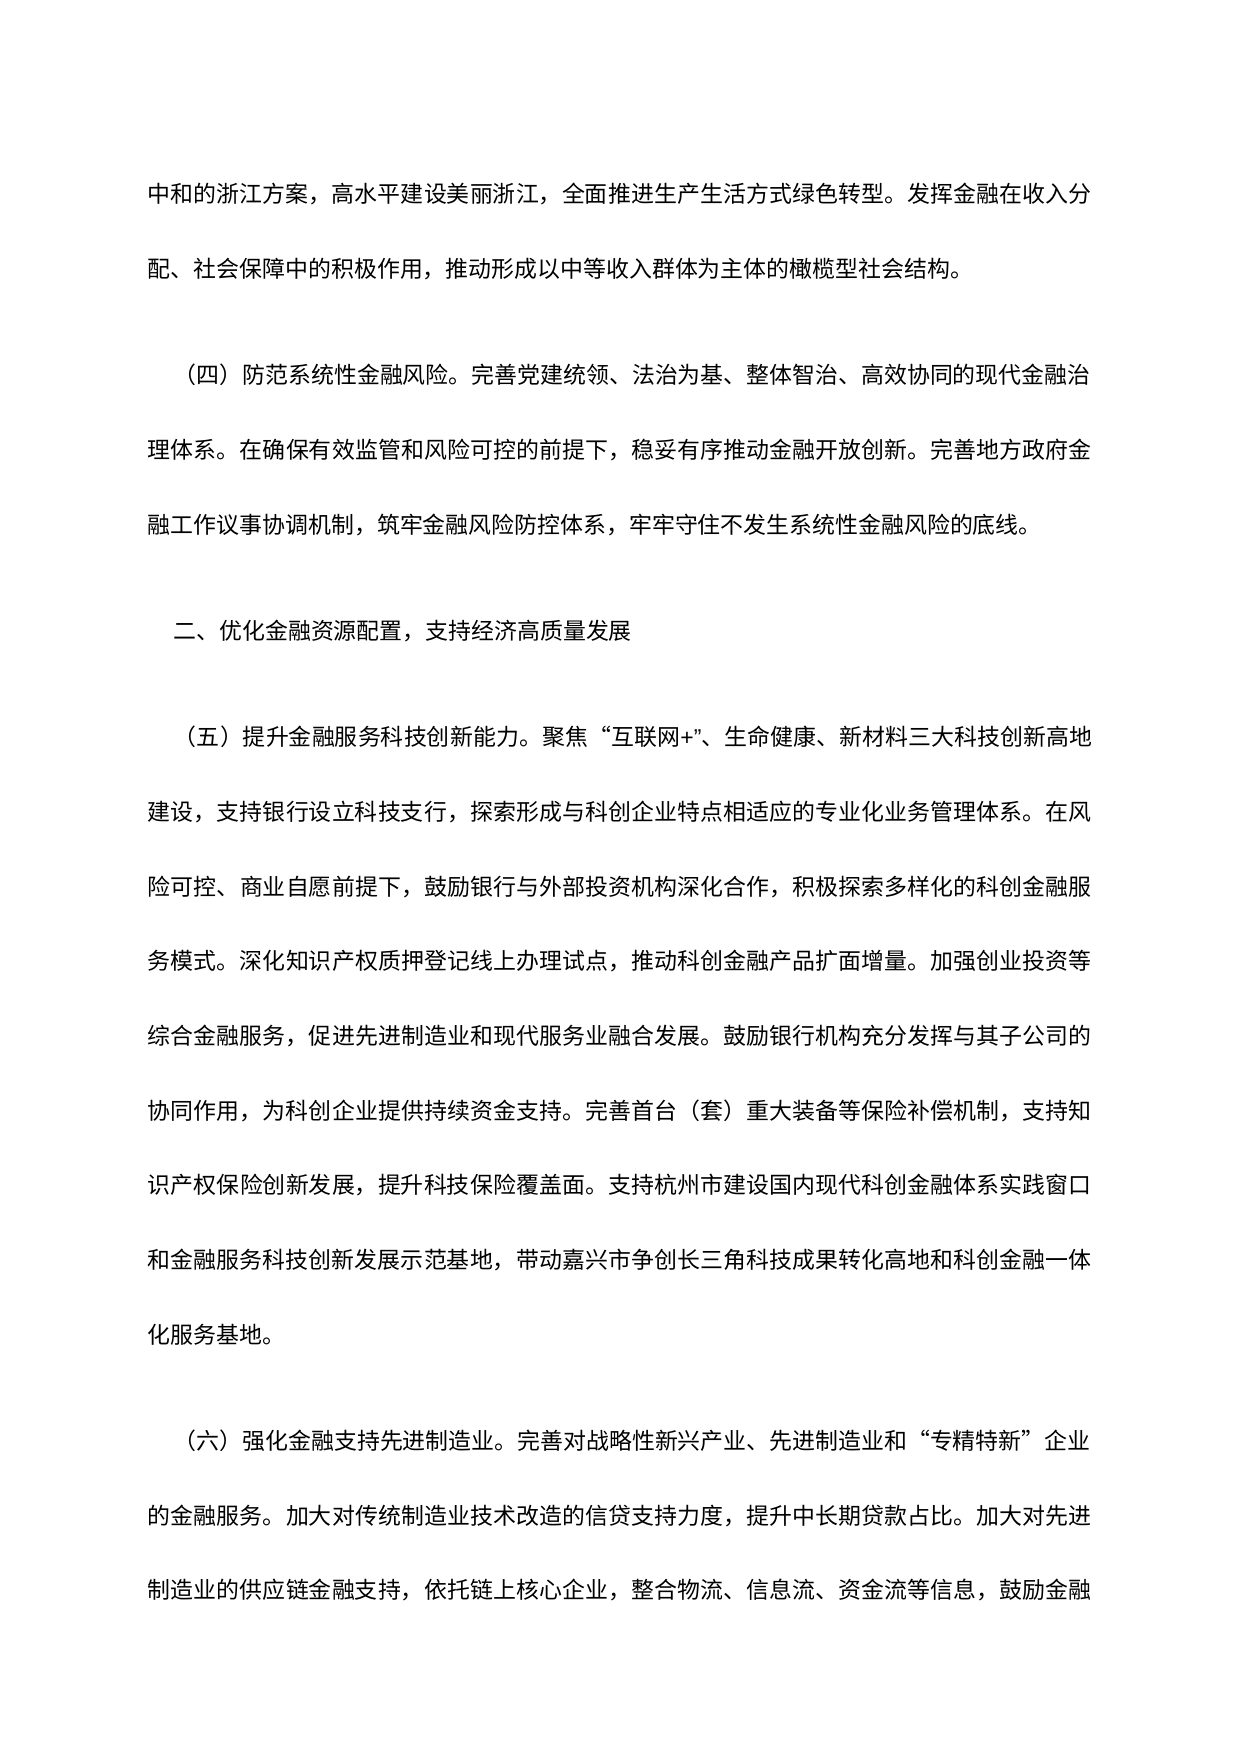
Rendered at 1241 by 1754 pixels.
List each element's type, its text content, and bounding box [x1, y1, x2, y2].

text （四）防范系统性金融风险。完善党建统领、法治为基、整体智治、高效协同的现代金融治理体系。在确保有效监管和风险可控的前提下，稳妥有序推动金融开放创新。完善地方政府金融工作议事协调机制，筑牢金融风险防控体系，牢牢守住不发生系统性金融风险的底线。 [148, 341, 1092, 556]
text （五）提升金融服务科技创新能力。聚焦“互联网+”、生命健康、新材料三大科技创新高地建设，支持银行设立科技支行，探索形成与科创企业特点相适应的专业化业务管理体系。在风险可控、商业自愿前提下，鼓励银行与外部投资机构深化合作，积极探索多样化的科创金融服务模式。深化知识产权质押登记线上办理试点，推动科创金融产品扩面增量。加强创业投资等综合金融服务，促进先进制造业和现代服务业融合发展。鼓励银行机构充分发挥与其子公司的协同作用，为科创企业提供持续资金支持。完善首台（套）重大装备等保险补偿机制，支持知识产权保险创新发展，提升科技保险覆盖面。支持杭州市建设国内现代科创金融体系实践窗口和金融服务科技创新发展示范基地，带动嘉兴市争创长三角科技成果转化高地和科创金融一体化服务基地。 [148, 703, 1092, 1366]
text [148, 1407, 1092, 1621]
text 二、优化金融资源配置，支持经济高质量发展 [148, 597, 1092, 662]
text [148, 161, 1092, 300]
